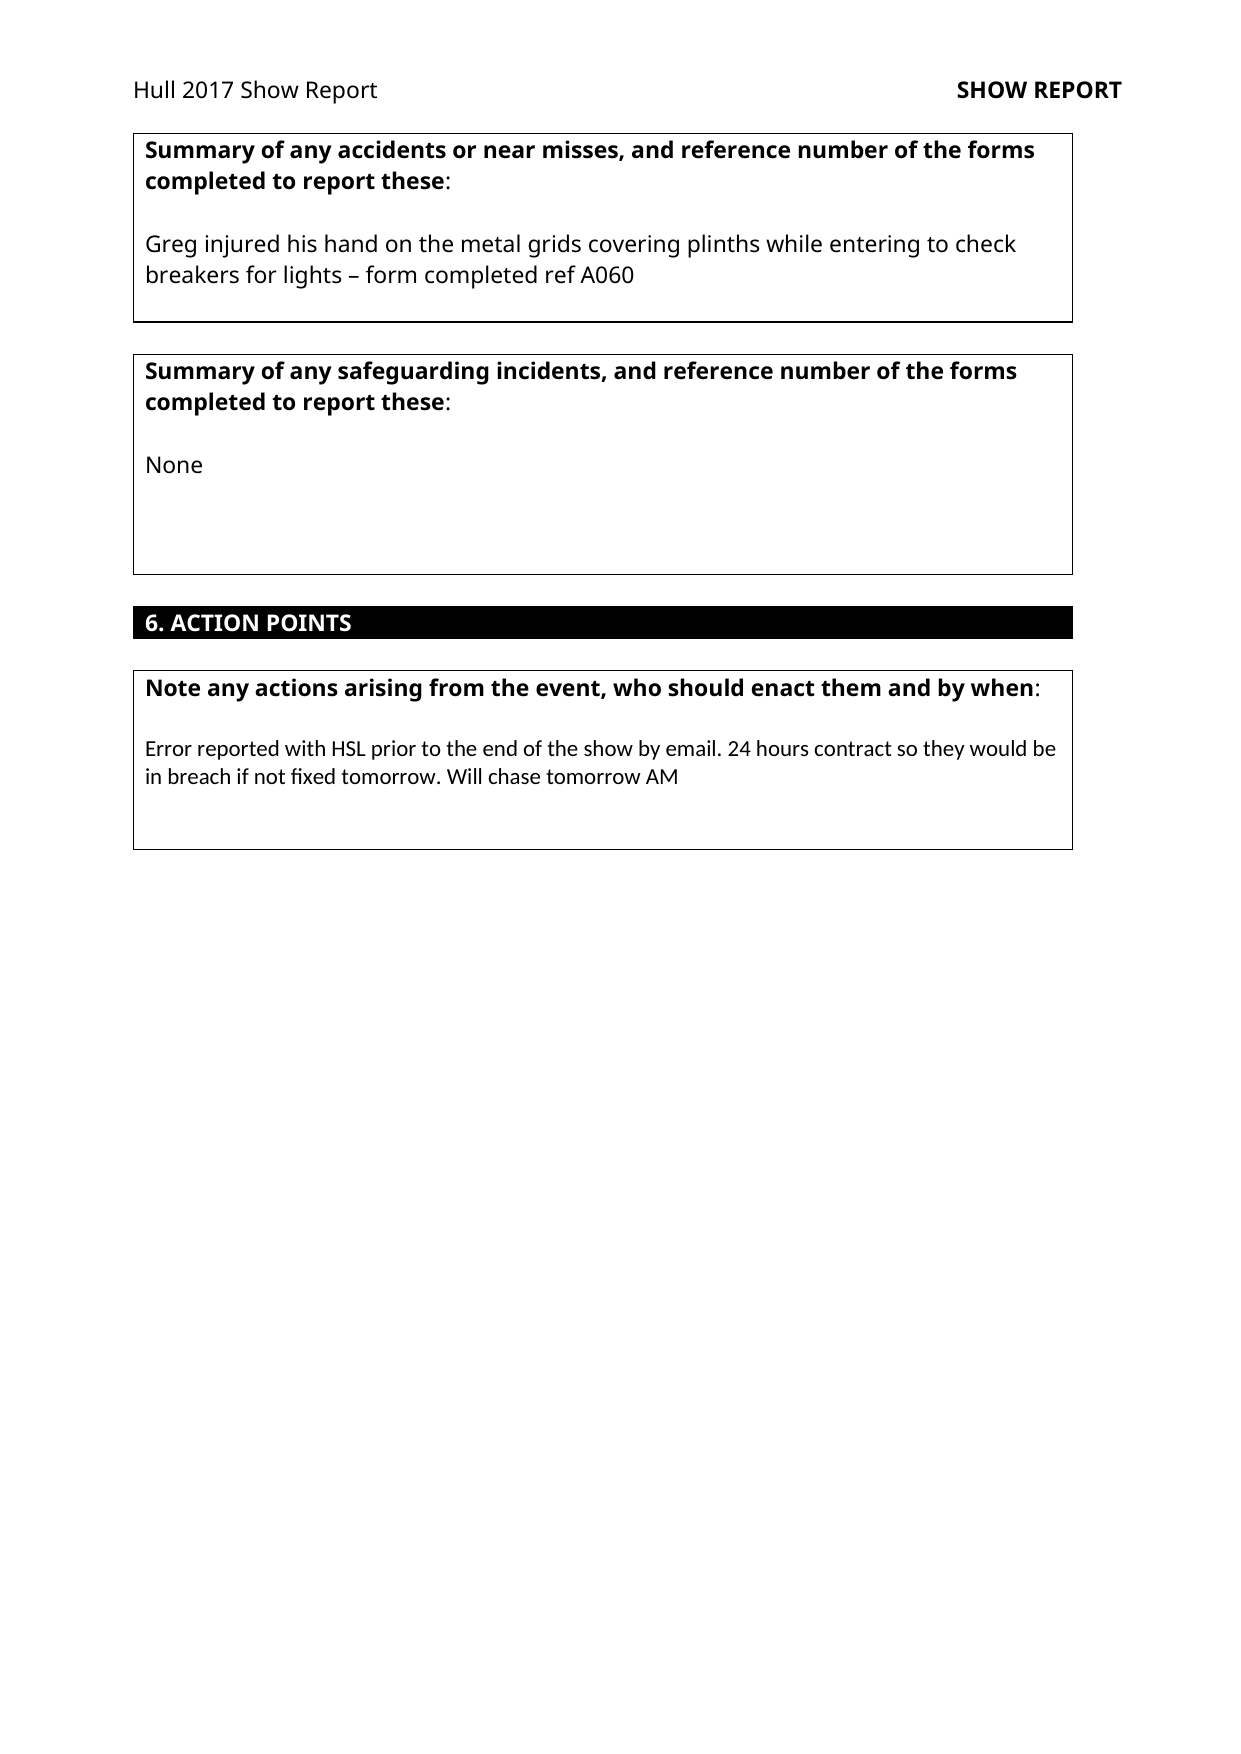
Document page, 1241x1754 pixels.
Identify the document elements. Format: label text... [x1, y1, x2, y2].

table_header Summary of any safeguarding incidents, and reference number of the forms completed to report these: None [134, 355, 1072, 573]
table_header 6. ACTION POINTS [134, 607, 1072, 638]
table_header Note any actions arising from the event, who should enact them and by when: Error reported with HSL prior to the end of the show by email. 24 hours contract so they would be in breach if not fixed tomorrow. Will chase tomorrow AM [134, 671, 1072, 849]
table_header Summary of any accidents or near misses, and reference number of the forms completed to report these: Greg injured his hand on the metal grids covering plinths while entering to check breakers for lights – form completed ref A060 [134, 134, 1072, 321]
